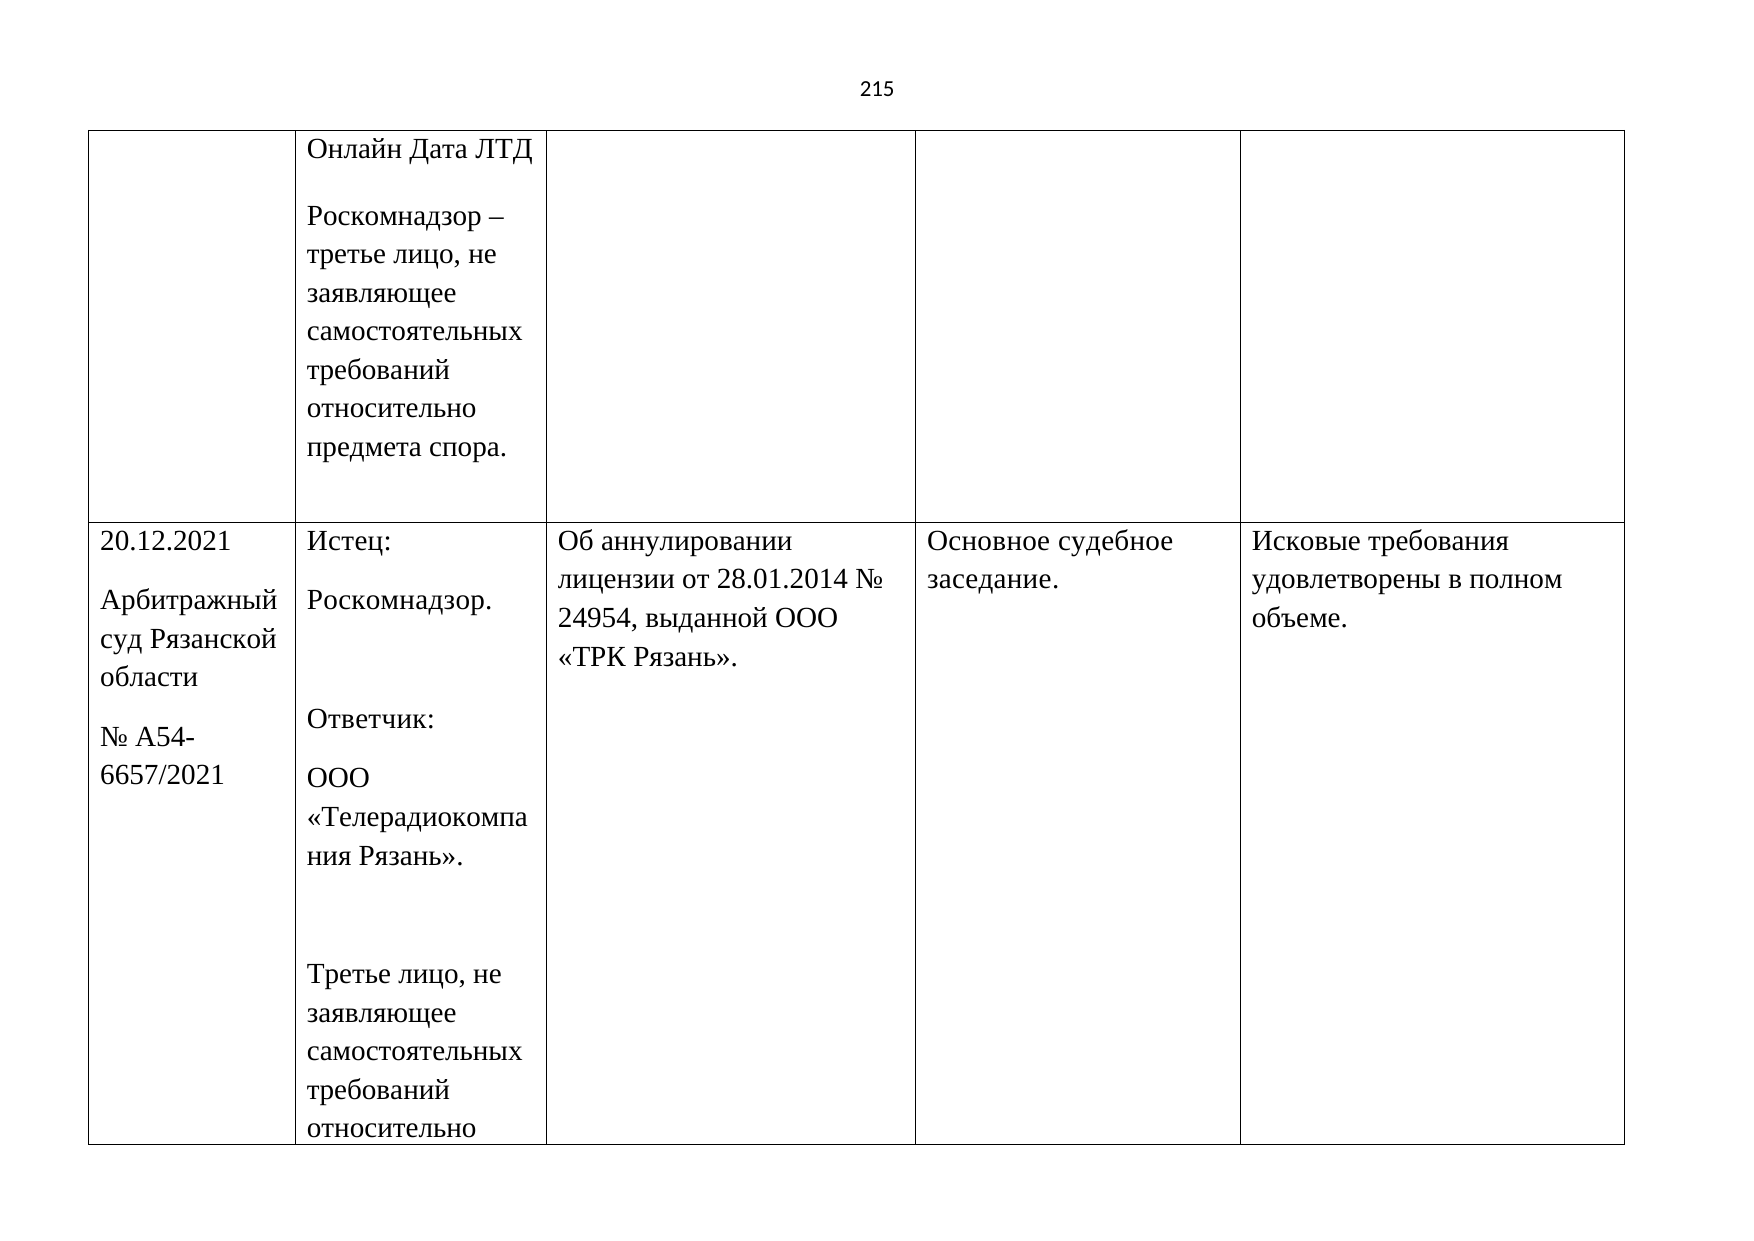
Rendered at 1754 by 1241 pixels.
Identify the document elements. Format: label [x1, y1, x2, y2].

table_cell [916, 131, 1240, 522]
table_cell [916, 523, 1240, 1144]
table_cell [296, 131, 546, 522]
table_cell [89, 131, 295, 522]
table_cell [1241, 523, 1624, 1144]
table_cell [547, 523, 915, 1144]
table_cell [296, 523, 546, 1144]
table_cell [89, 523, 295, 1144]
table_cell [547, 131, 915, 522]
table_cell [1241, 131, 1624, 522]
